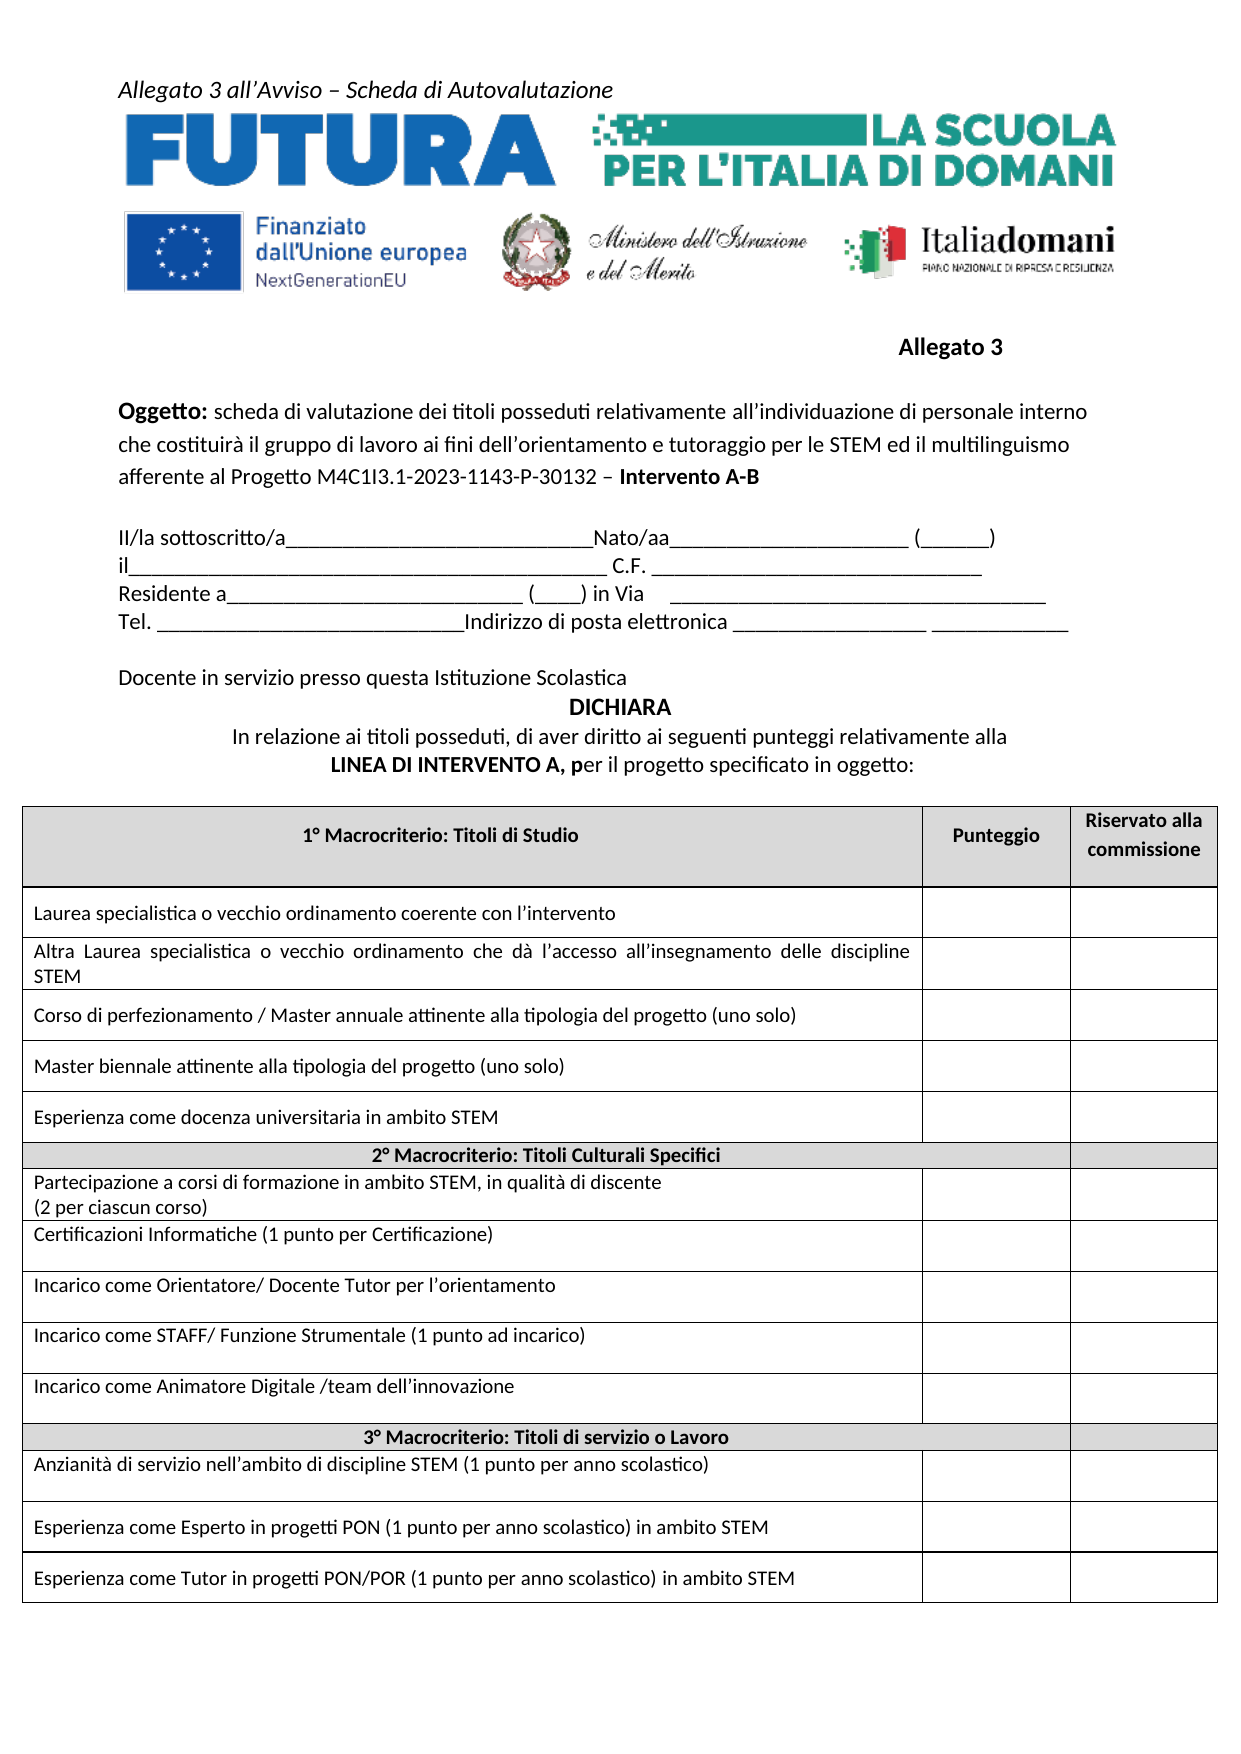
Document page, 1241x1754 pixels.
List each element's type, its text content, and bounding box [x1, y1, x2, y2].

table_cell [1071, 1041, 1217, 1091]
text DICHIARA [118, 692, 1122, 722]
text Docente in servizio presso questa Istituzione Scolastica [118, 663, 1122, 692]
table_cell Partecipazione a corsi di formazione in ambito STEM, in qualità di discente (2 per ciascun corso) [23, 1169, 922, 1220]
table_cell Altra Laurea specialistica o vecchio ordinamento che dà l’accesso all’insegnamento delle discipline STEM [23, 938, 922, 989]
table_cell [1071, 1221, 1217, 1271]
text Tel. ___________________________Indirizzo di posta elettronica _________________ ____________ [118, 607, 1122, 636]
table_cell 3° Macrocriterio: Titoli di servizio o Lavoro [23, 1424, 1070, 1450]
table_cell [923, 1041, 1070, 1091]
table_cell [1071, 1374, 1217, 1423]
table_cell [923, 1221, 1070, 1271]
text Allegato 3 [118, 331, 1122, 362]
table_cell Laurea specialistica o vecchio ordinamento coerente con l’intervento [23, 888, 922, 937]
text II/la sottoscritto/a___________________________Nato/aa_____________________ (______) il__________________________________________ C.F. _____________________________ [118, 523, 1122, 579]
table_cell [1071, 1272, 1217, 1322]
table_header Riservato alla commissione [1071, 807, 1217, 886]
table_cell [1071, 1169, 1217, 1220]
table_cell [923, 1169, 1070, 1220]
table_cell Corso di perfezionamento / Master annuale attinente alla tipologia del progetto (uno solo) [23, 990, 922, 1040]
table_cell [1071, 1092, 1217, 1142]
table_cell Incarico come STAFF/ Funzione Strumentale (1 punto ad incarico) [23, 1323, 922, 1372]
table_cell [923, 1374, 1070, 1423]
table_cell Certificazioni Informatiche (1 punto per Certificazione) [23, 1221, 922, 1271]
table_cell [1071, 1502, 1217, 1551]
table_cell [923, 1451, 1070, 1501]
table_cell Master biennale attinente alla tipologia del progetto (uno solo) [23, 1041, 922, 1091]
table_cell [1071, 1424, 1217, 1450]
table_cell [1071, 1553, 1217, 1602]
table_cell [1071, 1451, 1217, 1501]
table_cell [923, 1553, 1070, 1602]
table_cell Incarico come Orientatore/ Docente Tutor per l’orientamento [23, 1272, 922, 1322]
table_cell [923, 1092, 1070, 1142]
text Residente a__________________________ (____) in Via _________________________________ [118, 579, 1122, 607]
table_cell Anzianità di servizio nell’ambito di discipline STEM (1 punto per anno scolastico) [23, 1451, 922, 1501]
table_cell [1071, 1143, 1217, 1168]
text In relazione ai titoli posseduti, di aver diritto ai seguenti punteggi relativamente alla [118, 722, 1122, 750]
text Oggetto: scheda di valutazione dei titoli posseduti relativamente all’individuazione di personale interno che costituirà il gruppo di lavoro ai fini dell’orientamento e tutoraggio per le STEM ed il multilinguismo afferente al Progetto M4C1I3.1-2023-1143-P-30132 – Intervento A-B [118, 395, 1122, 490]
table_cell [923, 1323, 1070, 1372]
table_cell Esperienza come Esperto in progetti PON (1 punto per anno scolastico) in ambito STEM [23, 1502, 922, 1551]
table_cell Esperienza come docenza universitaria in ambito STEM [23, 1092, 922, 1142]
table_cell [1071, 1323, 1217, 1372]
table_header 1° Macrocriterio: Titoli di Studio [23, 807, 922, 886]
table_cell [923, 990, 1070, 1040]
table_cell [923, 1502, 1070, 1551]
table_cell Esperienza come Tutor in progetti PON/POR (1 punto per anno scolastico) in ambito STEM [23, 1553, 922, 1602]
picture [118, 104, 1123, 303]
table_header Punteggio [923, 807, 1070, 886]
table_cell [923, 888, 1070, 937]
table_cell 2° Macrocriterio: Titoli Culturali Specifici [23, 1143, 1070, 1168]
text LINEA DI INTERVENTO A, per il progetto specificato in oggetto: [118, 750, 1122, 778]
table_cell Incarico come Animatore Digitale /team dell’innovazione [23, 1374, 922, 1423]
table_cell [923, 1272, 1070, 1322]
table_cell [1071, 938, 1217, 989]
table_cell [923, 938, 1070, 989]
table_cell [1071, 990, 1217, 1040]
table_cell [1071, 888, 1217, 937]
